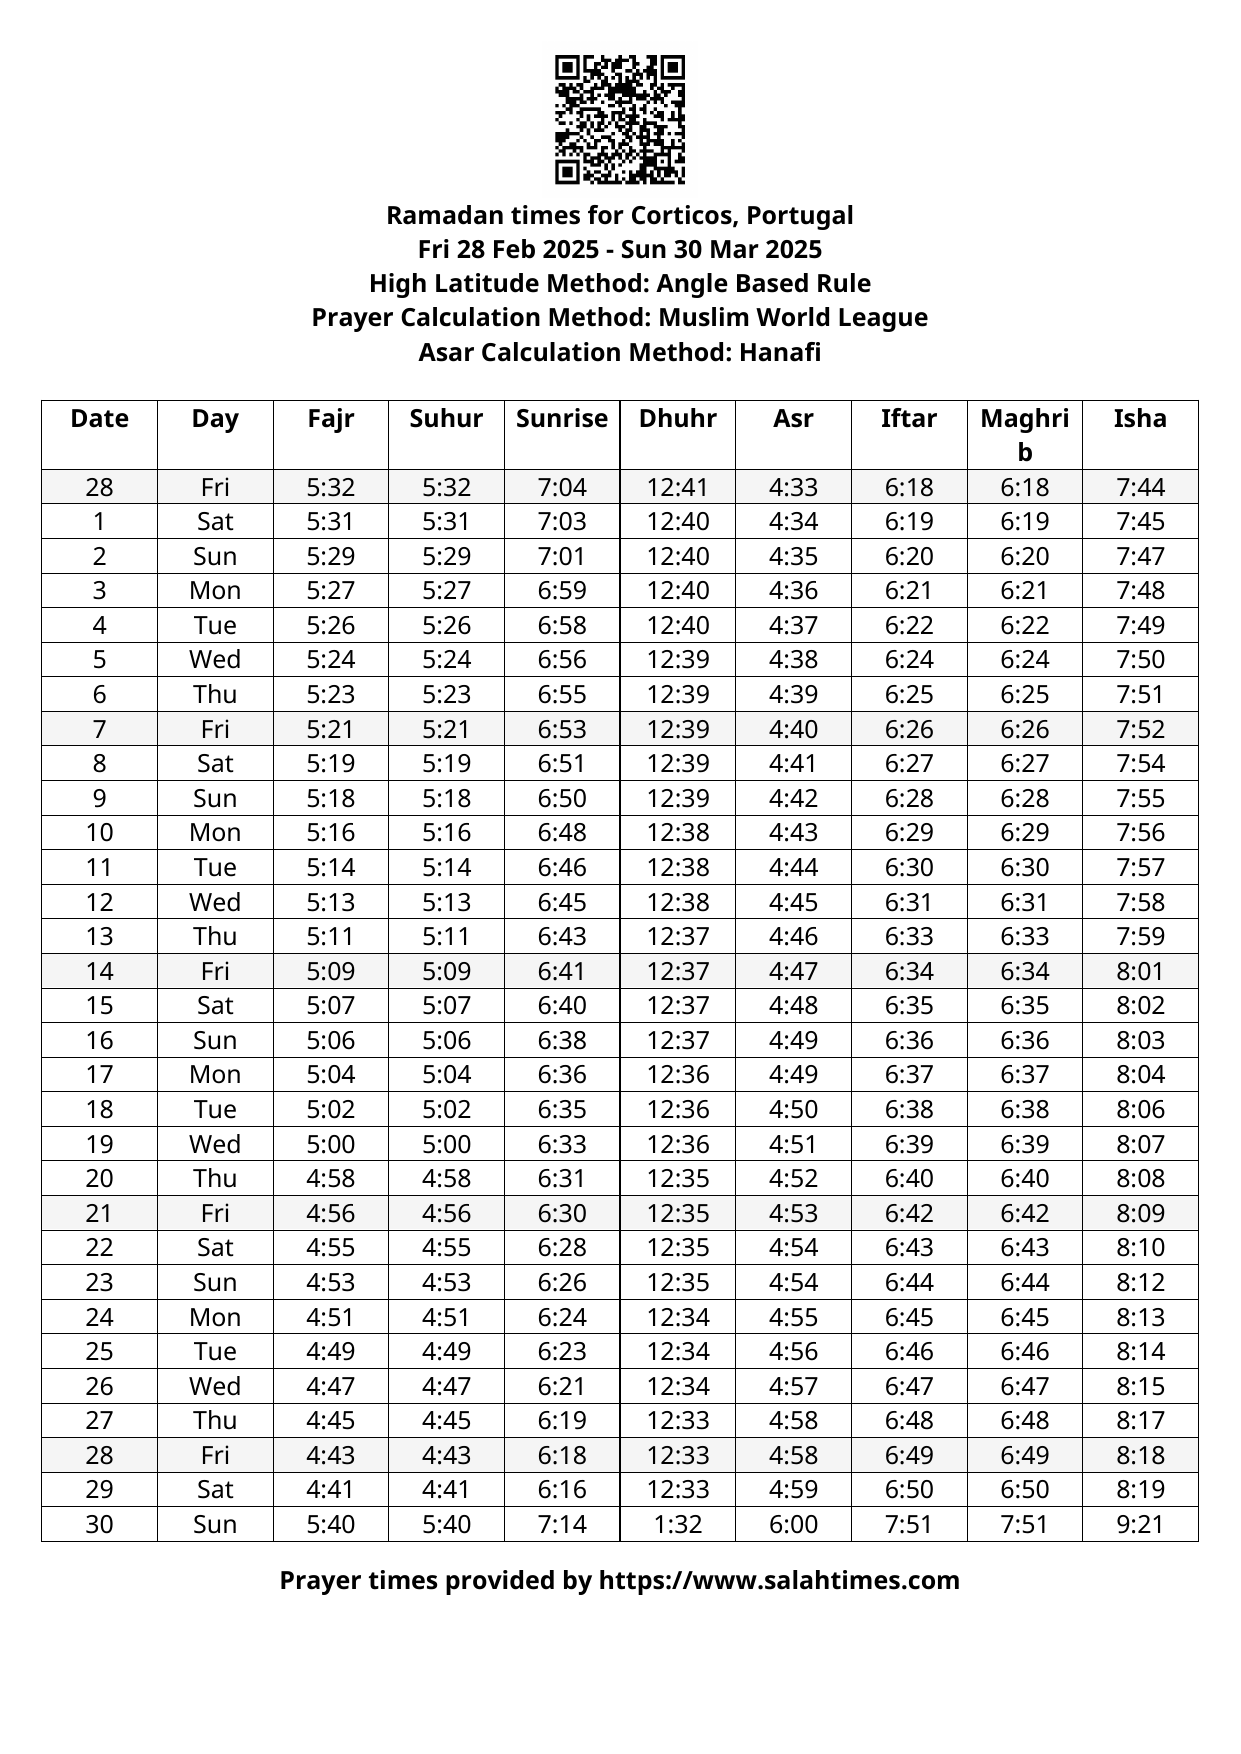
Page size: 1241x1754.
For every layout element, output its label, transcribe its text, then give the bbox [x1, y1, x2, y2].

table_cell 5:07 [389, 989, 504, 1022]
table_cell 12:35 [621, 1265, 735, 1299]
table_cell 20 [42, 1161, 157, 1195]
table_cell 7:48 [1083, 574, 1198, 607]
table_cell Sun [158, 1507, 273, 1541]
table_cell 6:31 [505, 1161, 619, 1195]
table_cell 21 [42, 1196, 157, 1229]
table_cell 4:58 [389, 1161, 504, 1195]
table_cell 4:49 [389, 1334, 504, 1368]
table_cell 8:15 [1083, 1369, 1198, 1402]
table_cell 5:11 [389, 919, 504, 953]
table_header Sunrise [505, 401, 619, 469]
table_cell 12:34 [621, 1334, 735, 1368]
table_cell 4:54 [736, 1265, 851, 1299]
table_cell 5:19 [389, 746, 504, 780]
table_cell Fri [158, 712, 273, 745]
table_cell 8:10 [1083, 1231, 1198, 1264]
table_cell 4:55 [736, 1300, 851, 1333]
table_cell 6:26 [968, 712, 1082, 745]
table_cell 4:53 [736, 1196, 851, 1229]
table_cell 6:34 [852, 954, 967, 987]
table_cell Fri [158, 1438, 273, 1472]
table_cell 6:46 [968, 1334, 1082, 1368]
table_cell 5:00 [389, 1127, 504, 1160]
table_cell 6:50 [968, 1473, 1082, 1506]
table_cell Wed [158, 1127, 273, 1160]
table_cell 8:13 [1083, 1300, 1198, 1333]
table_cell 7:57 [1083, 850, 1198, 884]
table_cell 6:53 [505, 712, 619, 745]
table_header Suhur [389, 401, 504, 469]
table_cell 4:56 [274, 1196, 388, 1229]
table_cell 12:33 [621, 1404, 735, 1437]
table_cell 12:39 [621, 746, 735, 780]
table_cell 5:29 [389, 539, 504, 572]
text Asar Calculation Method: Hanafi [42, 334, 1198, 368]
table_cell 6:36 [852, 1023, 967, 1057]
table_cell 6:40 [968, 1161, 1082, 1195]
table_cell 6:27 [968, 746, 1082, 780]
table_cell 6:18 [852, 470, 967, 503]
table_cell 6:19 [968, 504, 1082, 538]
table_cell 6:40 [852, 1161, 967, 1195]
table_cell 6:28 [968, 781, 1082, 814]
table_cell 12:40 [621, 608, 735, 642]
table_cell 30 [42, 1507, 157, 1541]
table_cell 4:42 [736, 781, 851, 814]
table_cell 5:29 [274, 539, 388, 572]
text Fri 28 Feb 2025 - Sun 30 Mar 2025 [42, 232, 1198, 266]
table_cell 5 [42, 643, 157, 676]
table_cell Thu [158, 1404, 273, 1437]
table_cell 6:45 [505, 885, 619, 918]
table_cell 6:00 [736, 1507, 851, 1541]
table_cell 4:41 [389, 1473, 504, 1506]
table_cell Fri [158, 470, 273, 503]
table_cell 29 [42, 1473, 157, 1506]
table_cell 6:45 [968, 1300, 1082, 1333]
table_cell 4:54 [736, 1231, 851, 1264]
table_cell 5:14 [389, 850, 504, 884]
table_cell 8:17 [1083, 1404, 1198, 1437]
table_cell 6:16 [505, 1473, 619, 1506]
table_cell 5:02 [389, 1092, 504, 1126]
table_cell 12:35 [621, 1196, 735, 1229]
table_cell 7:50 [1083, 643, 1198, 676]
table_cell 7:56 [1083, 816, 1198, 849]
table_cell 27 [42, 1404, 157, 1437]
table_cell 8:03 [1083, 1023, 1198, 1057]
table_cell 4:43 [274, 1438, 388, 1472]
table_cell 9:21 [1083, 1507, 1198, 1541]
table_cell 6:19 [852, 504, 967, 538]
table_cell 6:28 [505, 1231, 619, 1264]
table_cell 22 [42, 1231, 157, 1264]
table_cell 6:25 [968, 677, 1082, 711]
table_cell 26 [42, 1369, 157, 1402]
table_cell 6:59 [505, 574, 619, 607]
table_cell 8:04 [1083, 1058, 1198, 1091]
table_cell 5:31 [389, 504, 504, 538]
table_cell 12:40 [621, 574, 735, 607]
table_cell 9 [42, 781, 157, 814]
table_header Asr [736, 401, 851, 469]
table_cell 4:33 [736, 470, 851, 503]
table_cell 6:40 [505, 989, 619, 1022]
table_cell 6:39 [968, 1127, 1082, 1160]
table_cell 6:41 [505, 954, 619, 987]
table_cell 12:34 [621, 1369, 735, 1402]
table_cell 6:33 [505, 1127, 619, 1160]
table_cell 7:59 [1083, 919, 1198, 953]
table_cell 4:40 [736, 712, 851, 745]
table_cell 5:32 [274, 470, 388, 503]
table_cell 1 [42, 504, 157, 538]
table_cell 6:30 [968, 850, 1082, 884]
table_cell Tue [158, 608, 273, 642]
table_cell 12:39 [621, 712, 735, 745]
table_cell 6:18 [505, 1438, 619, 1472]
table_cell 4:49 [274, 1334, 388, 1368]
table_cell Sun [158, 1023, 273, 1057]
text Ramadan times for Corticos, Portugal [42, 198, 1198, 232]
table_cell 6:37 [968, 1058, 1082, 1091]
table_cell 4:45 [736, 885, 851, 918]
table_cell 7:49 [1083, 608, 1198, 642]
table_cell 4:34 [736, 504, 851, 538]
table_cell 5:23 [274, 677, 388, 711]
table_cell Sat [158, 746, 273, 780]
table_cell 5:21 [389, 712, 504, 745]
table_cell 6:47 [852, 1369, 967, 1402]
table_cell Wed [158, 643, 273, 676]
table_cell 4:48 [736, 989, 851, 1022]
table_cell 4:58 [274, 1161, 388, 1195]
table_cell Mon [158, 1058, 273, 1091]
table_cell 6:48 [852, 1404, 967, 1437]
table_cell 4:47 [274, 1369, 388, 1402]
table_cell 4:45 [389, 1404, 504, 1437]
table_cell 6:46 [852, 1334, 967, 1368]
table_cell 6:31 [852, 885, 967, 918]
table_cell 5:40 [389, 1507, 504, 1541]
table_cell 6:31 [968, 885, 1082, 918]
table_cell 12:39 [621, 643, 735, 676]
table_cell 5:09 [274, 954, 388, 987]
table_cell 5:04 [274, 1058, 388, 1091]
table_cell 4:44 [736, 850, 851, 884]
table_cell 4:56 [736, 1334, 851, 1368]
table_cell 6:38 [968, 1092, 1082, 1126]
table_cell Wed [158, 885, 273, 918]
table_cell 4:51 [274, 1300, 388, 1333]
table_cell 12:37 [621, 989, 735, 1022]
table_cell 4:39 [736, 677, 851, 711]
table_cell 11 [42, 850, 157, 884]
table_cell 6:35 [505, 1092, 619, 1126]
table_cell 6:28 [852, 781, 967, 814]
table_cell 7:44 [1083, 470, 1198, 503]
table_cell 23 [42, 1265, 157, 1299]
table_cell 7 [42, 712, 157, 745]
table_cell 5:06 [389, 1023, 504, 1057]
table_cell 12:39 [621, 781, 735, 814]
table_cell 4:37 [736, 608, 851, 642]
table_cell 5:16 [389, 816, 504, 849]
table_cell 7:52 [1083, 712, 1198, 745]
table_cell 2 [42, 539, 157, 572]
table_cell 6:20 [852, 539, 967, 572]
table_cell Sun [158, 781, 273, 814]
table_cell Tue [158, 850, 273, 884]
table_cell 4:47 [389, 1369, 504, 1402]
table_cell Sat [158, 1473, 273, 1506]
table_cell 6:29 [968, 816, 1082, 849]
table_cell 6:23 [505, 1334, 619, 1368]
table_cell 12:41 [621, 470, 735, 503]
table_cell 6:20 [968, 539, 1082, 572]
table_cell 6:47 [968, 1369, 1082, 1402]
table_cell 12 [42, 885, 157, 918]
table_cell 4:53 [389, 1265, 504, 1299]
table_cell 4:51 [736, 1127, 851, 1160]
table_cell 12:36 [621, 1058, 735, 1091]
table_cell 8:02 [1083, 989, 1198, 1022]
table_cell 4:53 [274, 1265, 388, 1299]
table_cell 6:42 [852, 1196, 967, 1229]
table_cell 13 [42, 919, 157, 953]
table_cell 6:21 [968, 574, 1082, 607]
table_cell 3 [42, 574, 157, 607]
table_cell 6:27 [852, 746, 967, 780]
table_cell 8:19 [1083, 1473, 1198, 1506]
table_cell 4:52 [736, 1161, 851, 1195]
table_cell 8 [42, 746, 157, 780]
table_cell 6:18 [968, 470, 1082, 503]
table_cell 6:33 [852, 919, 967, 953]
table_cell 4:41 [736, 746, 851, 780]
table_cell 28 [42, 470, 157, 503]
table_cell 4:36 [736, 574, 851, 607]
table_cell Thu [158, 677, 273, 711]
table_cell 6:49 [968, 1438, 1082, 1472]
table_cell 5:16 [274, 816, 388, 849]
table_cell 5:24 [389, 643, 504, 676]
text Prayer Calculation Method: Muslim World League [42, 300, 1198, 334]
table_cell 8:09 [1083, 1196, 1198, 1229]
table_cell Mon [158, 1300, 273, 1333]
table_cell 5:13 [389, 885, 504, 918]
table_cell 5:06 [274, 1023, 388, 1057]
table_cell 4:50 [736, 1092, 851, 1126]
table_cell Sun [158, 1265, 273, 1299]
table_cell 6:33 [968, 919, 1082, 953]
text Prayer times provided by https://www.salahtimes.com [42, 1563, 1198, 1597]
table_cell 7:03 [505, 504, 619, 538]
table_cell 5:26 [389, 608, 504, 642]
table_cell Tue [158, 1334, 273, 1368]
table_cell 7:54 [1083, 746, 1198, 780]
table_cell 17 [42, 1058, 157, 1091]
table_cell 12:38 [621, 850, 735, 884]
table_cell 4:57 [736, 1369, 851, 1402]
table_cell 12:34 [621, 1300, 735, 1333]
table_cell 5:00 [274, 1127, 388, 1160]
table_cell 6:45 [852, 1300, 967, 1333]
table_cell 6:58 [505, 608, 619, 642]
table_cell 5:18 [389, 781, 504, 814]
table_cell 8:01 [1083, 954, 1198, 987]
table_cell 5:13 [274, 885, 388, 918]
table_header Isha [1083, 401, 1198, 469]
table_cell 5:14 [274, 850, 388, 884]
table_cell 6:24 [852, 643, 967, 676]
table_cell 6:22 [968, 608, 1082, 642]
table_cell 18 [42, 1092, 157, 1126]
table_cell 12:38 [621, 885, 735, 918]
table_cell 8:14 [1083, 1334, 1198, 1368]
table_cell Sun [158, 539, 273, 572]
table_cell 6:43 [505, 919, 619, 953]
table_cell 12:36 [621, 1127, 735, 1160]
table_cell 8:06 [1083, 1092, 1198, 1126]
table_cell 6:39 [852, 1127, 967, 1160]
table_cell 4:56 [389, 1196, 504, 1229]
table_cell 4:46 [736, 919, 851, 953]
table_cell 12:40 [621, 504, 735, 538]
table_cell 4:59 [736, 1473, 851, 1506]
table_cell 8:08 [1083, 1161, 1198, 1195]
table_cell 4:35 [736, 539, 851, 572]
table_cell 6:26 [505, 1265, 619, 1299]
table_cell 6:24 [505, 1300, 619, 1333]
table_cell 5:04 [389, 1058, 504, 1091]
table_cell 7:04 [505, 470, 619, 503]
table_cell 12:38 [621, 816, 735, 849]
table_cell 4:55 [274, 1231, 388, 1264]
table_cell 6:25 [852, 677, 967, 711]
table_cell 6:26 [852, 712, 967, 745]
table_header Dhuhr [621, 401, 735, 469]
table_header Fajr [274, 401, 388, 469]
table_cell 8:18 [1083, 1438, 1198, 1472]
table_cell 6:21 [852, 574, 967, 607]
table_cell 4:43 [389, 1438, 504, 1472]
table_cell 6:50 [852, 1473, 967, 1506]
table_cell 4:49 [736, 1023, 851, 1057]
table_cell 7:58 [1083, 885, 1198, 918]
table_cell 12:37 [621, 954, 735, 987]
table_cell 6:35 [852, 989, 967, 1022]
table_cell 7:45 [1083, 504, 1198, 538]
picture [542, 41, 699, 198]
table_cell 4:51 [389, 1300, 504, 1333]
table_header Day [158, 401, 273, 469]
table_cell 6:51 [505, 746, 619, 780]
table_cell Tue [158, 1092, 273, 1126]
table_cell 12:39 [621, 677, 735, 711]
table_cell 12:37 [621, 919, 735, 953]
table_cell 6:48 [968, 1404, 1082, 1437]
table_cell 6:42 [968, 1196, 1082, 1229]
table_cell Fri [158, 1196, 273, 1229]
table_cell 6:30 [852, 850, 967, 884]
table_cell 4:58 [736, 1438, 851, 1472]
table_cell Thu [158, 919, 273, 953]
table_cell 7:51 [968, 1507, 1082, 1541]
table_cell 19 [42, 1127, 157, 1160]
table_cell 6:36 [505, 1058, 619, 1091]
table_cell Thu [158, 1161, 273, 1195]
table_cell 5:18 [274, 781, 388, 814]
table_cell 5:31 [274, 504, 388, 538]
text High Latitude Method: Angle Based Rule [42, 266, 1198, 300]
table_header Iftar [852, 401, 967, 469]
table_cell 6:36 [968, 1023, 1082, 1057]
table_cell 8:07 [1083, 1127, 1198, 1160]
table_cell 6:22 [852, 608, 967, 642]
table_cell 6:19 [505, 1404, 619, 1437]
table_cell 25 [42, 1334, 157, 1368]
table_cell 12:40 [621, 539, 735, 572]
table_cell 4:38 [736, 643, 851, 676]
table_cell 28 [42, 1438, 157, 1472]
table_cell 4:58 [736, 1404, 851, 1437]
table_cell 24 [42, 1300, 157, 1333]
table_cell 10 [42, 816, 157, 849]
table_cell 6:38 [505, 1023, 619, 1057]
table_cell Mon [158, 574, 273, 607]
table_cell 6:44 [968, 1265, 1082, 1299]
table_cell 6:48 [505, 816, 619, 849]
table_cell 4:47 [736, 954, 851, 987]
table_cell 7:14 [505, 1507, 619, 1541]
table_cell 1:32 [621, 1507, 735, 1541]
table_cell Sat [158, 504, 273, 538]
table_cell 7:01 [505, 539, 619, 572]
table_cell Sat [158, 1231, 273, 1264]
table_cell Fri [158, 954, 273, 987]
table_cell 7:47 [1083, 539, 1198, 572]
table_cell 6 [42, 677, 157, 711]
table_cell 12:33 [621, 1473, 735, 1506]
table_cell 12:37 [621, 1023, 735, 1057]
table_cell 5:23 [389, 677, 504, 711]
table_cell 6:35 [968, 989, 1082, 1022]
table_cell 6:24 [968, 643, 1082, 676]
table_cell 6:56 [505, 643, 619, 676]
table_cell 6:38 [852, 1092, 967, 1126]
table_cell 6:50 [505, 781, 619, 814]
table_cell 12:36 [621, 1092, 735, 1126]
table_cell 7:51 [852, 1507, 967, 1541]
table_cell 6:55 [505, 677, 619, 711]
table_cell 6:21 [505, 1369, 619, 1402]
table_cell 6:44 [852, 1265, 967, 1299]
table_cell 4:45 [274, 1404, 388, 1437]
table_cell 5:07 [274, 989, 388, 1022]
table_cell 5:11 [274, 919, 388, 953]
table_cell 5:09 [389, 954, 504, 987]
table_cell 16 [42, 1023, 157, 1057]
table_cell 15 [42, 989, 157, 1022]
table_cell 4 [42, 608, 157, 642]
table_cell 5:02 [274, 1092, 388, 1126]
table_cell 5:32 [389, 470, 504, 503]
table_cell 4:49 [736, 1058, 851, 1091]
table_cell 6:49 [852, 1438, 967, 1472]
table_cell 5:24 [274, 643, 388, 676]
table_cell 7:55 [1083, 781, 1198, 814]
table_cell 5:19 [274, 746, 388, 780]
table_cell 12:33 [621, 1438, 735, 1472]
table_cell 6:30 [505, 1196, 619, 1229]
table_header Date [42, 401, 157, 469]
table_cell 5:27 [389, 574, 504, 607]
table_cell Sat [158, 989, 273, 1022]
table_cell 6:37 [852, 1058, 967, 1091]
table_cell 12:35 [621, 1161, 735, 1195]
table_cell 5:26 [274, 608, 388, 642]
table_cell 4:55 [389, 1231, 504, 1264]
table_cell 6:43 [968, 1231, 1082, 1264]
table_header Maghrib [968, 401, 1082, 469]
table_cell Mon [158, 816, 273, 849]
table_cell 7:51 [1083, 677, 1198, 711]
table_cell 5:21 [274, 712, 388, 745]
table_cell 5:40 [274, 1507, 388, 1541]
table_cell 12:35 [621, 1231, 735, 1264]
table_cell 6:46 [505, 850, 619, 884]
table_cell 14 [42, 954, 157, 987]
table_cell 5:27 [274, 574, 388, 607]
table_cell Wed [158, 1369, 273, 1402]
table_cell 6:34 [968, 954, 1082, 987]
table_cell 4:43 [736, 816, 851, 849]
table_cell 6:43 [852, 1231, 967, 1264]
table_cell 8:12 [1083, 1265, 1198, 1299]
table_cell 6:29 [852, 816, 967, 849]
table_cell 4:41 [274, 1473, 388, 1506]
